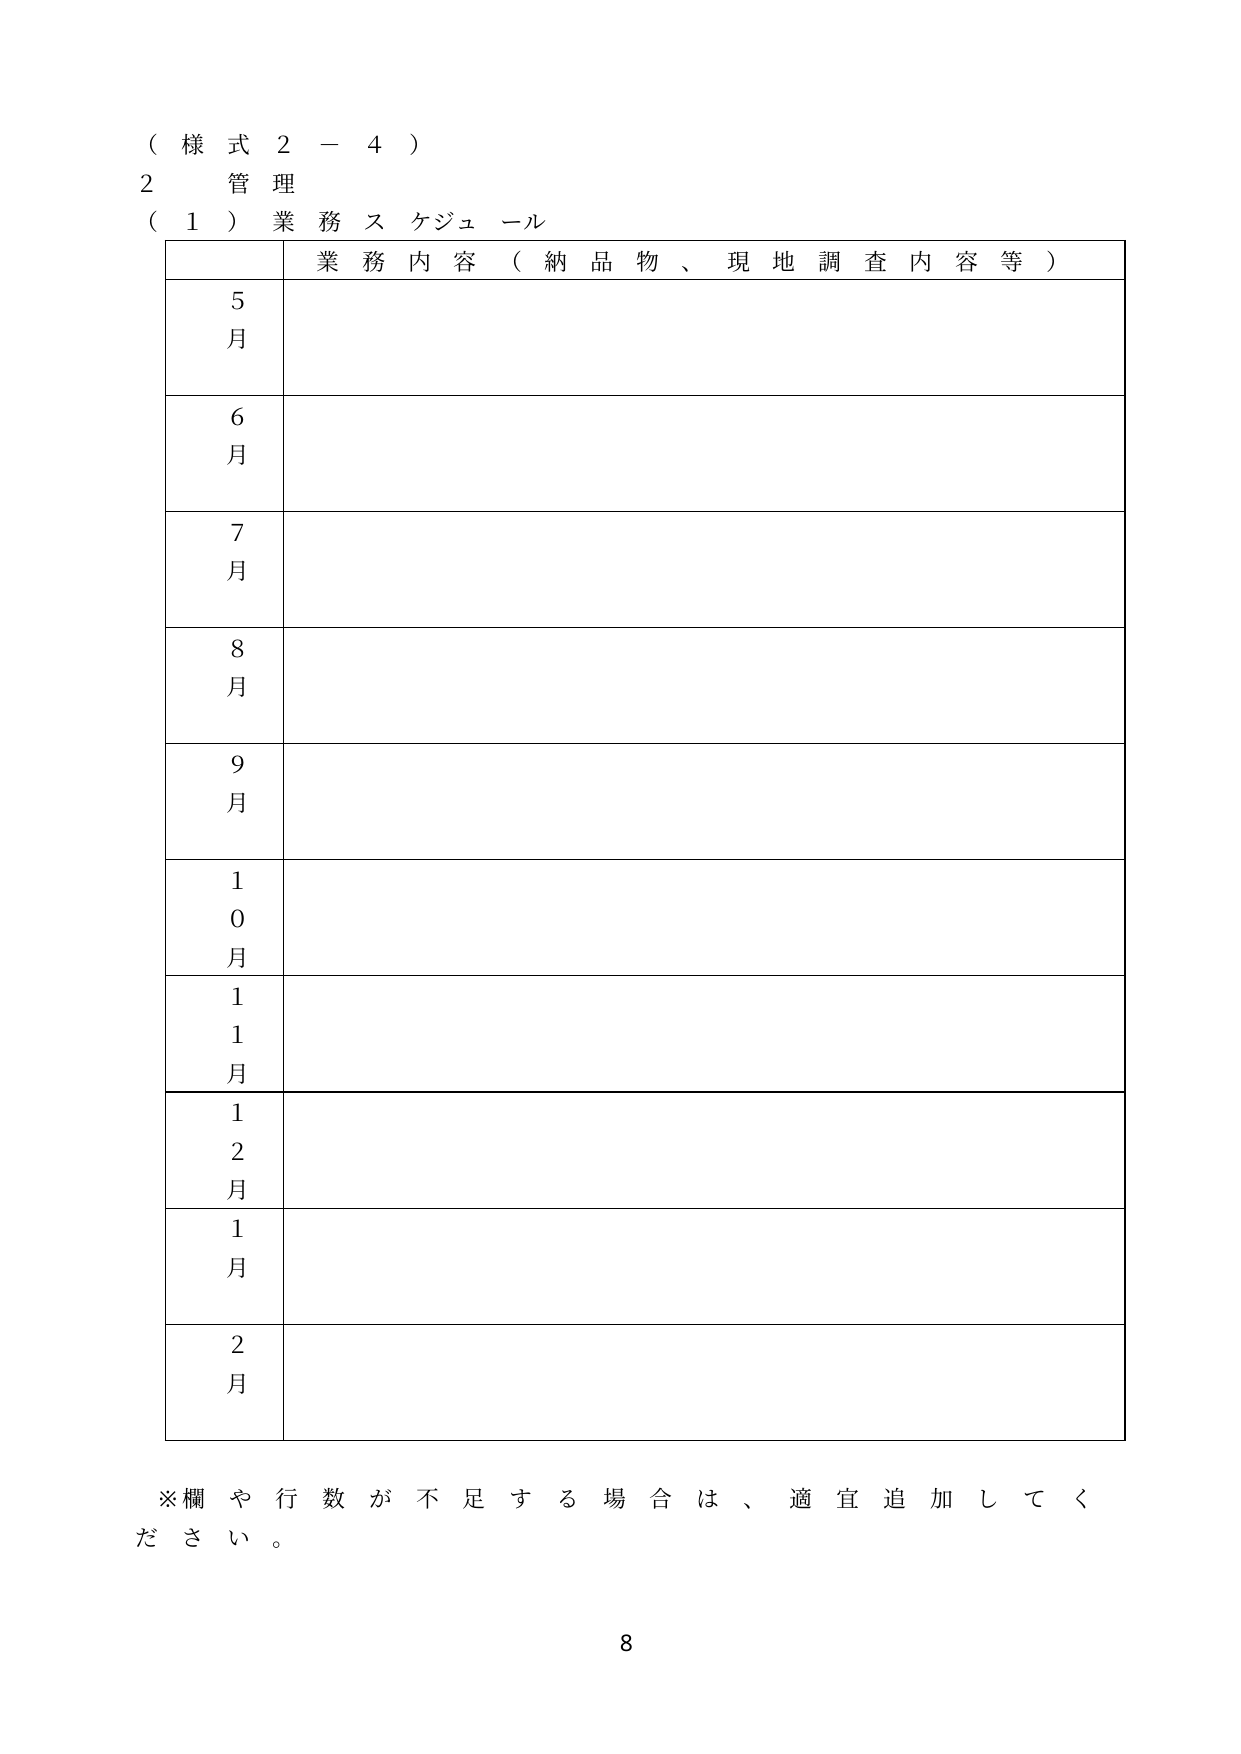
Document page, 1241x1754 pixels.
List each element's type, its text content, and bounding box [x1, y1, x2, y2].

table_cell ９月 [166, 744, 283, 859]
table_cell [284, 976, 1124, 1091]
table_cell [284, 512, 1124, 627]
table_cell [284, 744, 1124, 859]
table_cell ２月 [166, 1325, 283, 1439]
table_cell ７月 [166, 512, 283, 627]
text ※欄や行数が不足する場合は、適宜追加してください。 [136, 1479, 1116, 1556]
table_cell １１月 [166, 976, 283, 1091]
table_cell １月 [166, 1209, 283, 1323]
table_cell １２月 [166, 1093, 283, 1207]
table_header [166, 241, 283, 279]
text ２ 管理 [136, 163, 1116, 201]
table_cell [284, 1093, 1124, 1207]
table_cell [284, 628, 1124, 743]
table_cell [284, 280, 1124, 395]
text （様式２－４） [136, 125, 1116, 163]
table_cell [284, 1209, 1124, 1323]
table_cell [284, 860, 1124, 975]
table_cell １０月 [166, 860, 283, 975]
table_header 業務内容（納品物、現地調査内容等） [284, 241, 1124, 279]
text （１）業務スケジュール [136, 201, 1116, 240]
table_cell ６月 [166, 396, 283, 511]
table_cell [284, 396, 1124, 511]
table_cell [284, 1325, 1124, 1439]
table_cell ５月 [166, 280, 283, 395]
table_cell ８月 [166, 628, 283, 743]
